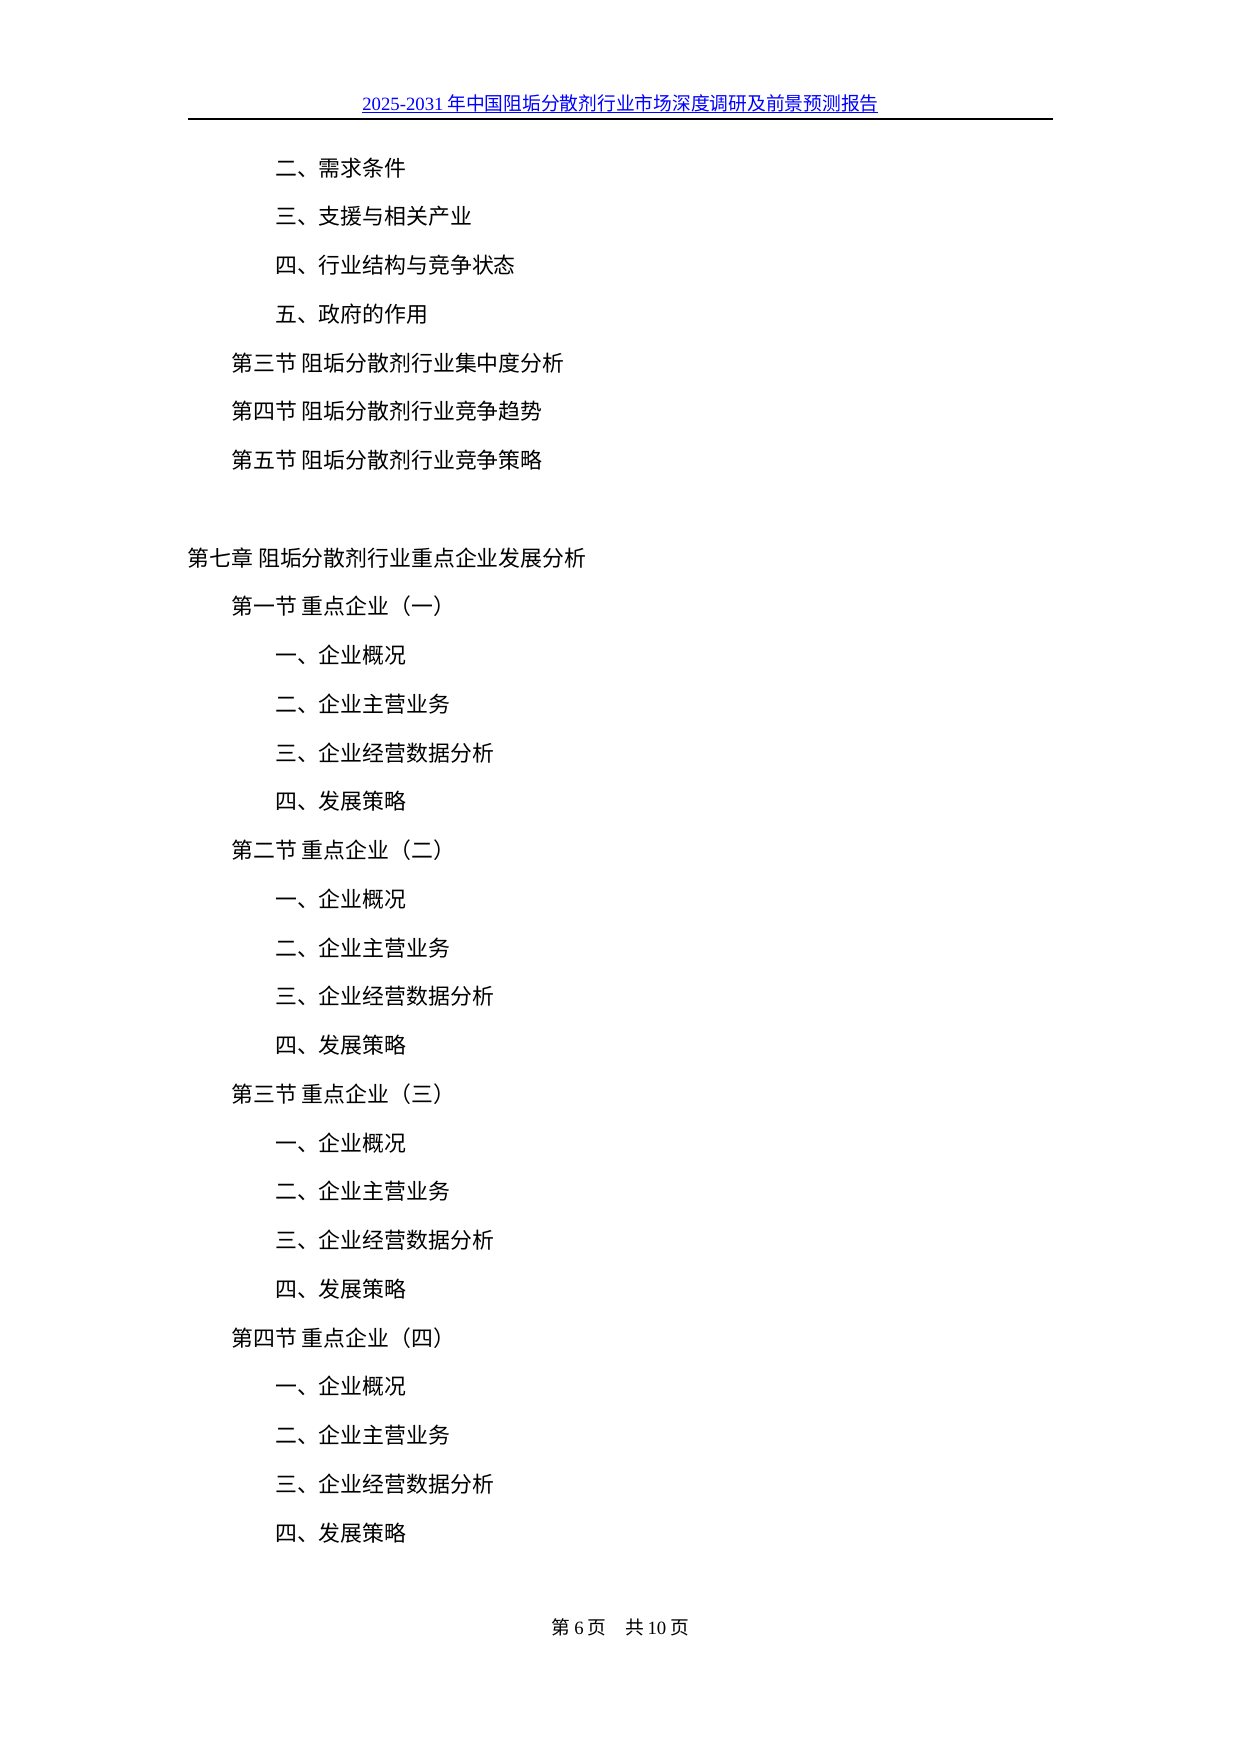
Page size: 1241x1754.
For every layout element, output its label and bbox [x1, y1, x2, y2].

text [187, 150, 1053, 1548]
